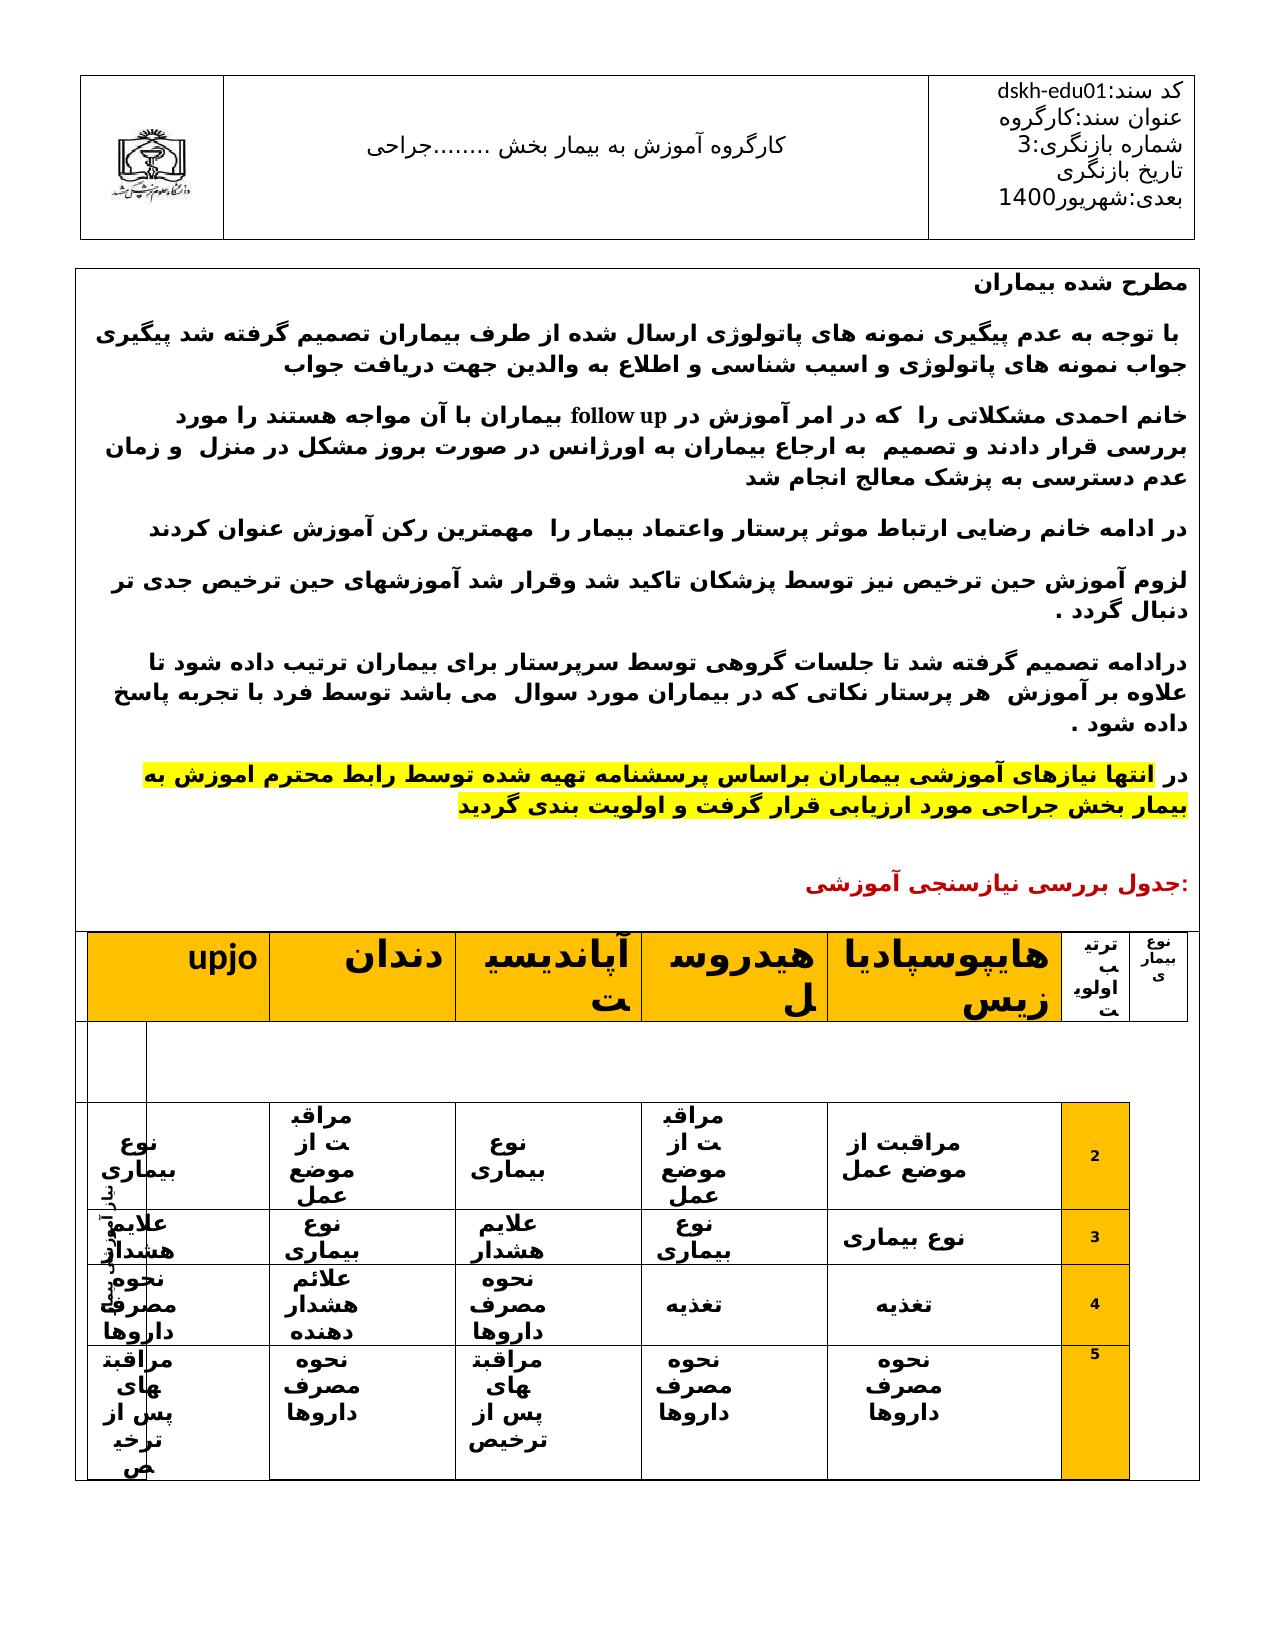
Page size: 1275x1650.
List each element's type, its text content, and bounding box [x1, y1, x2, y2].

table_cell [88, 1022, 146, 1102]
table_cell [76, 1103, 87, 1480]
table_cell [88, 1265, 146, 1345]
table_cell [88, 1103, 146, 1209]
table_cell [132, 1473, 146, 1479]
table_cell [88, 1346, 146, 1479]
table_cell [76, 1022, 87, 1102]
table_cell [76, 932, 87, 1021]
table_cell [88, 1210, 146, 1264]
picture [105, 129, 196, 206]
table_cell [147, 932, 1199, 1480]
